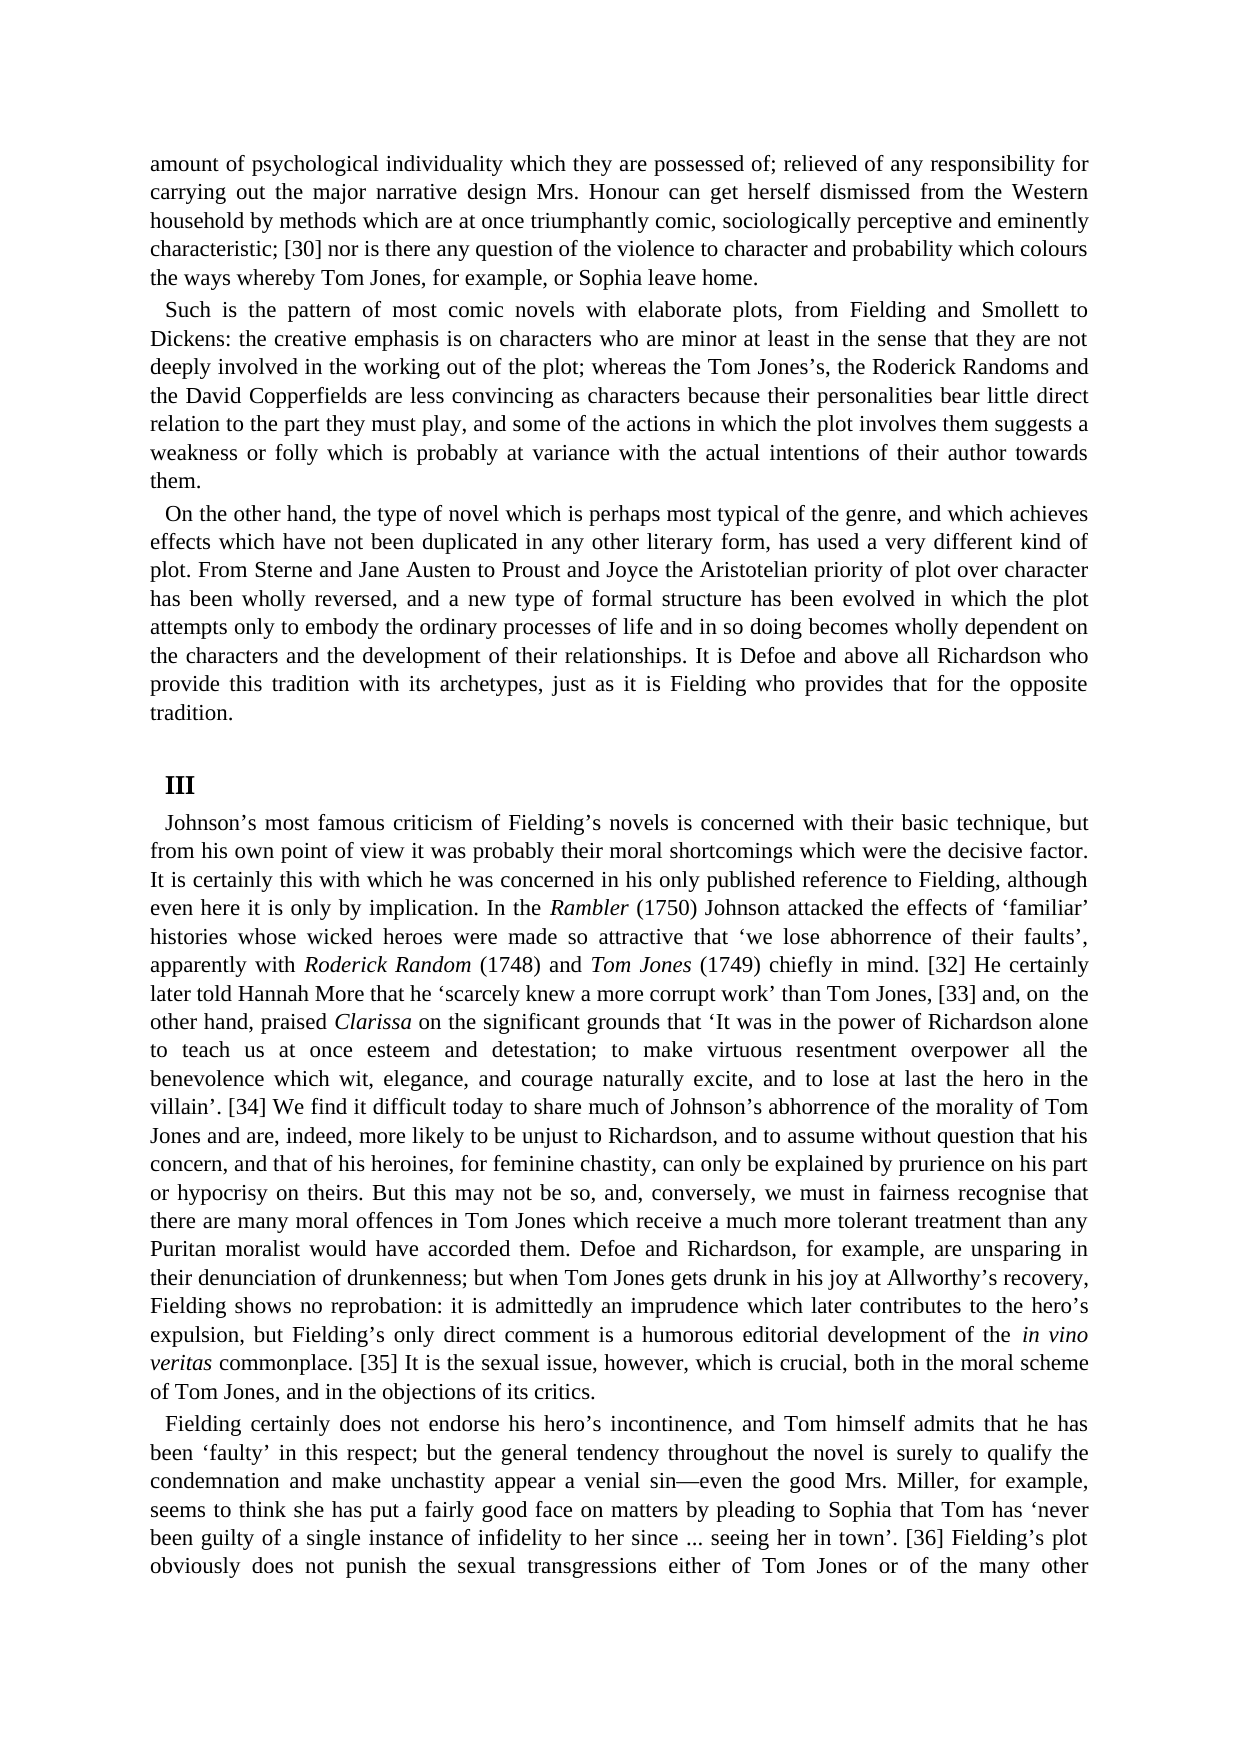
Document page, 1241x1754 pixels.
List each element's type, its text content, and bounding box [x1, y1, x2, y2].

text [150, 1410, 1090, 1579]
text On the other hand, the type of novel which is perhaps most typical of the genre, and which achieves effects which have not been duplicated in any other literary form, has used a very different kind of plot. From Sterne and Jane Austen to Proust and Joyce the Aristotelian priority of plot over character has been wholly reversed, and a new type of formal structure has been evolved in which the plot attempts only to embody the ordinary processes of life and in so doing becomes wholly dependent on the characters and the development of their relationships. It is Defoe and above all Richardson who provide this tradition with its archetypes, just as it is Fielding who provides that for the opposite tradition. [150, 499, 1090, 725]
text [150, 150, 1090, 290]
subtitle III [150, 768, 1090, 802]
text Johnson’s most famous criticism of Fielding’s novels is concerned with their basic technique, but from his own point of view it was probably their moral shortcomings which were the decisive factor. It is certainly this with which he was concerned in his only published reference to Fielding, although even here it is only by implication. In the Rambler (1750) Johnson attacked the effects of ‘familiar’ histories whose wicked heroes were made so attractive that ‘we lose abhorrence of their faults’, apparently with Roderick Random (1748) and Tom Jones (1749) chiefly in mind. [32] He certainly later told Hannah More that he ‘scarcely knew a more corrupt work’ than Tom Jones, [33] and, on the other hand, praised Clarissa on the significant grounds that ‘It was in the power of Richardson alone to teach us at once esteem and detestation; to make virtuous resentment overpower all the benevolence which wit, elegance, and courage naturally excite, and to lose at last the hero in the villain’. [34] We find it difficult today to share much of Johnson’s abhorrence of the morality of Tom Jones and are, indeed, more likely to be unjust to Richardson, and to assume without question that his concern, and that of his heroines, for feminine chastity, can only be explained by prurience on his part or hypocrisy on theirs. But this may not be so, and, conversely, we must in fairness recognise that there are many moral offences in Tom Jones which receive a much more tolerant treatment than any Puritan moralist would have accorded them. Defoe and Richardson, for example, are unsparing in their denunciation of drunkenness; but when Tom Jones gets drunk in his joy at Allworthy’s recovery, Fielding shows no reprobation: it is admittedly an imprudence which later contributes to the hero’s expulsion, but Fielding’s only direct comment is a humorous editorial development of the in vino veritas commonplace. [35] It is the sexual issue, however, which is crucial, both in the moral scheme of Tom Jones, and in the objections of its critics. [150, 809, 1090, 1404]
text Such is the pattern of most comic novels with elaborate plots, from Fielding and Smollett to Dickens: the creative emphasis is on characters who are minor at least in the sense that they are not deeply involved in the working out of the plot; whereas the Tom Jones’s, the Roderick Randoms and the David Copperfields are less convincing as characters because their personalities bear little direct relation to the part they must play, and some of the actions in which the plot involves them suggests a weakness or folly which is probably at variance with the actual intentions of their author towards them. [150, 296, 1090, 493]
